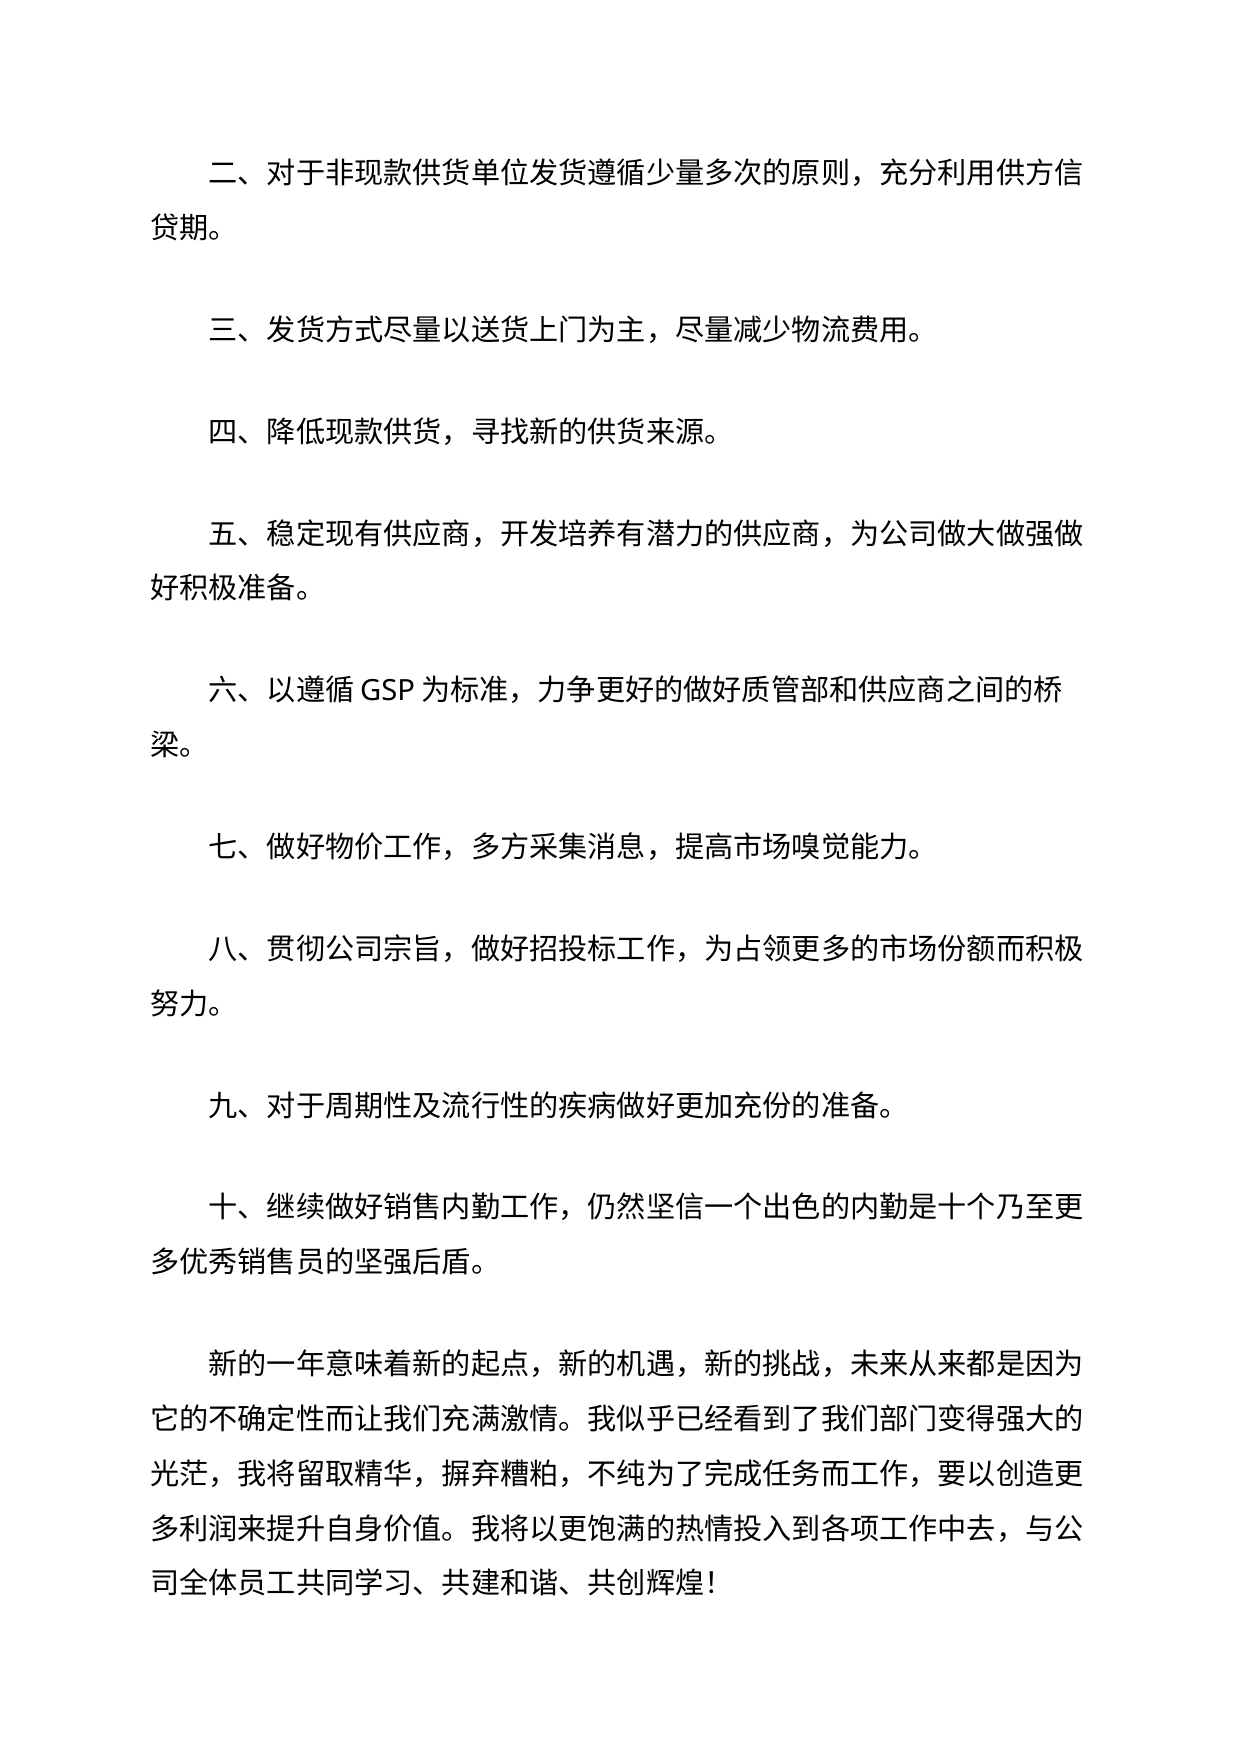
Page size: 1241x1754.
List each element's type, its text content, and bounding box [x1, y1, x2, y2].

text 六、以遵循GSP为标准，力争更好的做好质管部和供应商之间的桥梁。 [150, 667, 1090, 764]
text 七、做好物价工作，多方采集消息，提高市场嗅觉能力。 [150, 824, 1090, 866]
text 新的一年意味着新的起点，新的机遇，新的挑战，未来从来都是因为它的不确定性而让我们充满激情。我似乎已经看到了我们部门变得强大的光茫，我将留取精华，摒弃糟粕，不纯为了完成任务而工作，要以创造更多利润来提升自身价值。我将以更饱满的热情投入到各项工作中去，与公司全体员工共同学习、共建和谐、共创辉煌！ [150, 1341, 1090, 1602]
text 三、发货方式尽量以送货上门为主，尽量减少物流费用。 [150, 307, 1090, 349]
text 八、贯彻公司宗旨，做好招投标工作，为占领更多的市场份额而积极努力。 [150, 925, 1090, 1023]
text 二、对于非现款供货单位发货遵循少量多次的原则，充分利用供方信贷期。 [150, 150, 1090, 247]
text 五、稳定现有供应商，开发培养有潜力的供应商，为公司做大做强做好积极准备。 [150, 510, 1090, 607]
text 十、继续做好销售内勤工作，仍然坚信一个出色的内勤是十个乃至更多优秀销售员的坚强后盾。 [150, 1184, 1090, 1281]
text 九、对于周期性及流行性的疾病做好更加充份的准备。 [150, 1082, 1090, 1124]
text 四、降低现款供货，寻找新的供货来源。 [150, 408, 1090, 451]
